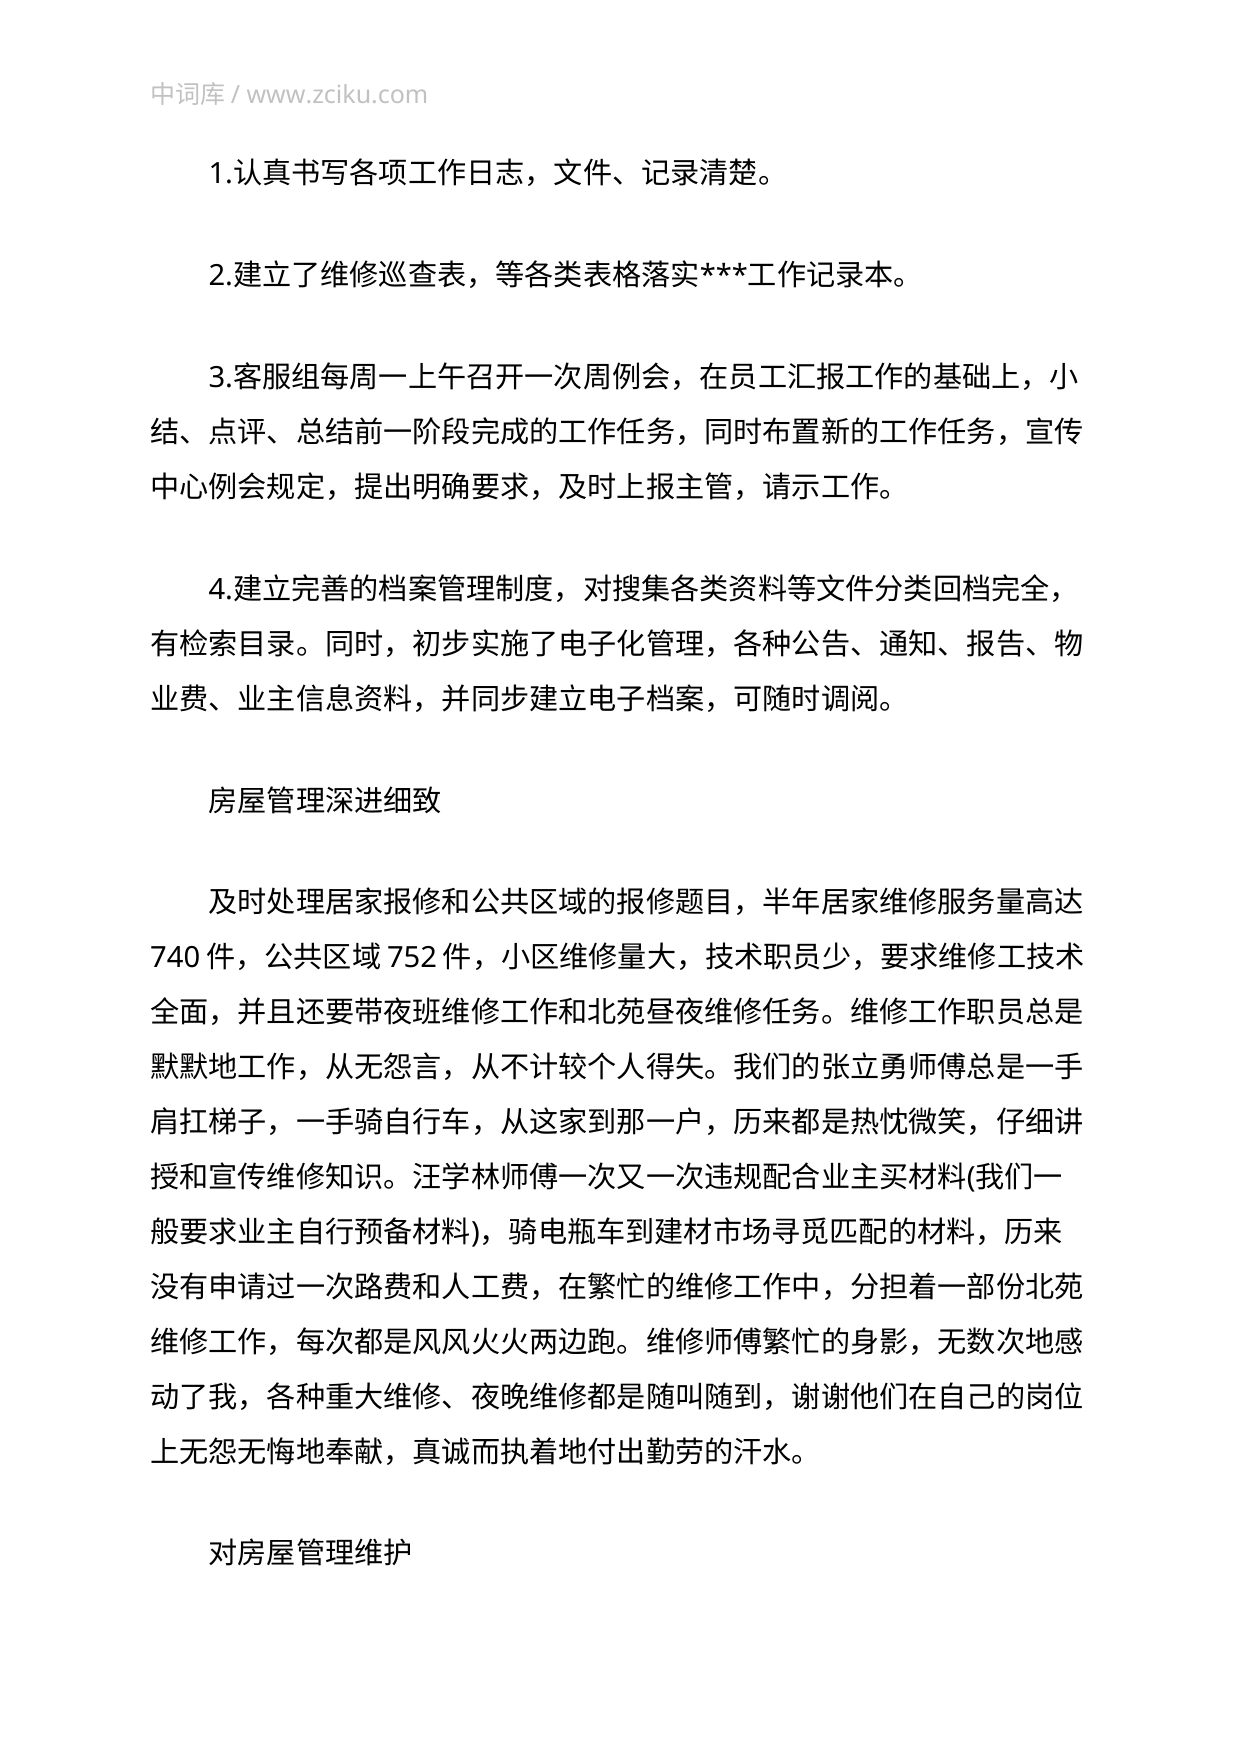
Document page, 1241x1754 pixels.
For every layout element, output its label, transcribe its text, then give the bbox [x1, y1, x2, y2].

text 2.建立了维修巡查表，等各类表格落实***工作记录本。 [150, 252, 1090, 294]
text 及时处理居家报修和公共区域的报修题目，半年居家维修服务量高达740件，公共区域752件，小区维修量大，技术职员少，要求维修工技术全面，并且还要带夜班维修工作和北苑昼夜维修任务。维修工作职员总是默默地工作，从无怨言，从不计较个人得失。我们的张立勇师傅总是一手肩扛梯子，一手骑自行车，从这家到那一户，历来都是热忱微笑，仔细讲授和宣传维修知识。汪学林师傅一次又一次违规配合业主买材料(我们一般要求业主自行预备材料)，骑电瓶车到建材市场寻觅匹配的材料，历来没有申请过一次路费和人工费，在繁忙的维修工作中，分担着一部份北苑维修工作，每次都是风风火火两边跑。维修师傅繁忙的身影，无数次地感动了我，各种重大维修、夜晚维修都是随叫随到，谢谢他们在自己的岗位上无怨无悔地奉献，真诚而执着地付出勤劳的汗水。 [150, 879, 1090, 1471]
text 4.建立完善的档案管理制度，对搜集各类资料等文件分类回档完全，有检索目录。同时，初步实施了电子化管理，各种公告、通知、报告、物业费、业主信息资料，并同步建立电子档案，可随时调阅。 [150, 566, 1090, 718]
text 3.客服组每周一上午召开一次周例会，在员工汇报工作的基础上，小结、点评、总结前一阶段完成的工作任务，同时布置新的工作任务，宣传中心例会规定，提出明确要求，及时上报主管，请示工作。 [150, 354, 1090, 506]
text 房屋管理深进细致 [150, 777, 1090, 819]
text 对房屋管理维护 [150, 1530, 1090, 1572]
text 1.认真书写各项工作日志，文件、记录清楚。 [150, 150, 1090, 192]
